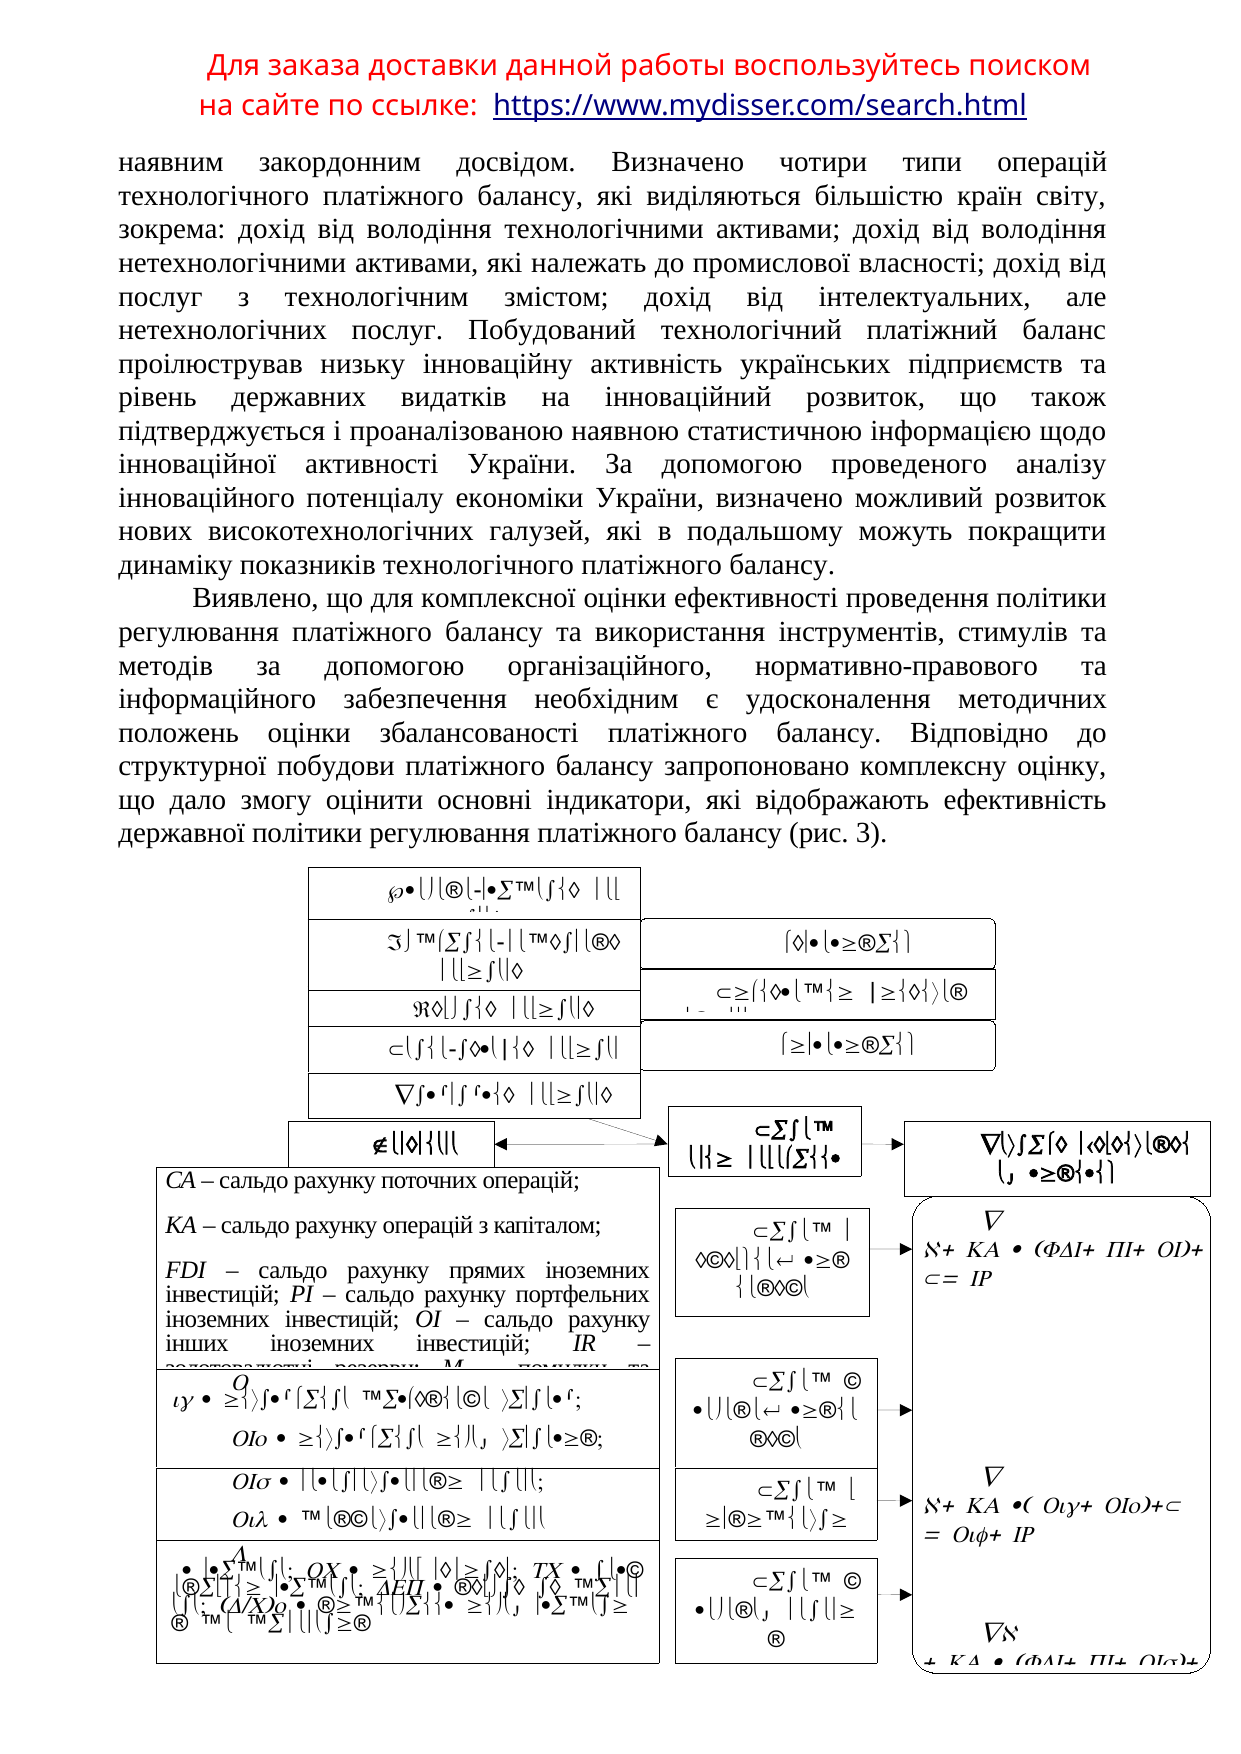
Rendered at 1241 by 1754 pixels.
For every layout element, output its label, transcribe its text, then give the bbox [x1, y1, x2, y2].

text Виявлено, що для комплексної оцінки ефективності проведення політики регулювання платіжного балансу та використання інструментів, стимулів та методів за допомогою організаційного, нормативно-правового та інформаційного забезпечення необхідним є удосконалення методичних положень оцінки збалансованості платіжного балансу. Відповідно до структурної побудови платіжного балансу запропоновано комплексну оцінку, що дало змогу оцінити основні індикатори, які відображають ефективність державної політики регулювання платіжного балансу (рис. 3). [118, 581, 1107, 849]
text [118, 144, 1107, 581]
